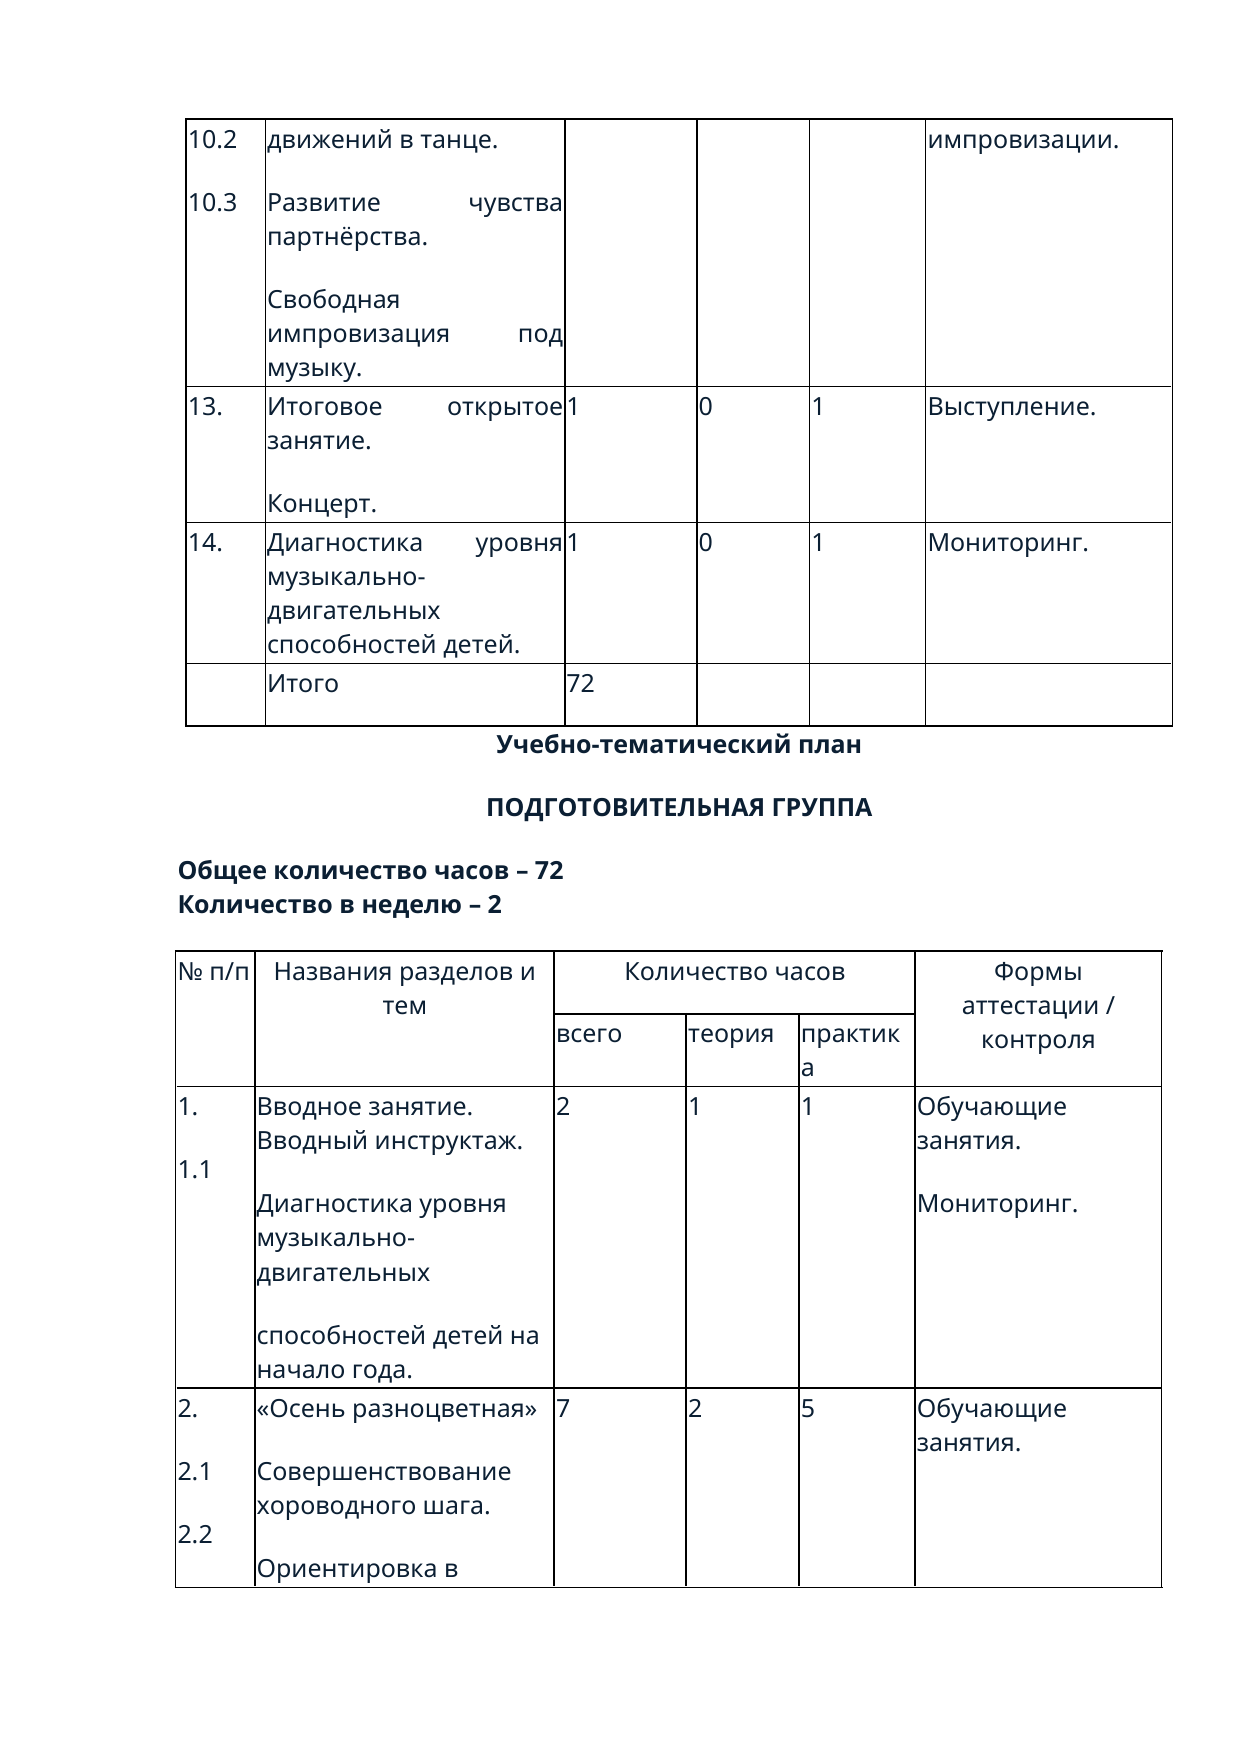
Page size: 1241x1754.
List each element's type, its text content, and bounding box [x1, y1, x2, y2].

table_cell 2 [555, 1087, 685, 1387]
table_cell всего [555, 1015, 685, 1086]
table_cell Обучающие занятия. [916, 1389, 1161, 1586]
table_header Количество часов [555, 952, 914, 1013]
table_cell [810, 664, 925, 725]
table_cell 14. [187, 523, 265, 662]
table_cell 1 [810, 523, 925, 662]
table_cell 1. 1.1 [176, 1087, 254, 1387]
table_cell 7 [566, 120, 696, 386]
table_cell 1 [810, 387, 925, 522]
table_cell 0 [698, 523, 809, 662]
table_cell 1 [566, 387, 696, 522]
text Учебно-тематический план [177, 727, 1181, 761]
table_header № п/п [176, 952, 254, 1086]
table_cell теория [687, 1015, 798, 1086]
table_cell Мониторинг. [926, 522, 1172, 662]
table_cell 2. 2.1 2.2 2.3 2.4 [176, 1388, 254, 1586]
table_cell [698, 664, 809, 725]
table_cell Обучающие занятия. Мониторинг. [916, 1087, 1161, 1387]
table_cell Вводное занятие. Вводный инструктаж. Диагностика уровня музыкально-двигательных способностей детей на начало года. [256, 1087, 553, 1387]
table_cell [926, 120, 1172, 386]
table_cell Выступление. [926, 386, 1172, 522]
text Общее количество часов – 72 Количество в неделю – 2 [177, 853, 1181, 921]
table_cell 1 [566, 523, 696, 662]
table_header Формы аттестации / контроля [916, 952, 1161, 1086]
table_cell Диагностика уровня музыкально-двигательных способностей детей. [266, 523, 564, 662]
table_header Названия разделов и тем [256, 952, 553, 1086]
table_cell 5 [810, 120, 925, 386]
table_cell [266, 120, 564, 386]
table_cell 2 [687, 1389, 798, 1586]
table_cell Итоговое открытое занятие. Концерт. [266, 387, 564, 522]
table_cell 7 [555, 1389, 685, 1586]
table_cell 72 [566, 664, 696, 725]
table_cell 10. 10.1 10.2 10.3 [187, 120, 265, 386]
table_cell 5 [800, 1389, 914, 1586]
table_cell 0 [698, 387, 809, 522]
table_cell 1 [800, 1087, 914, 1387]
text ПОДГОТОВИТЕЛЬНАЯ ГРУППА [177, 790, 1181, 824]
table_cell практика [800, 1015, 914, 1086]
table_cell 2 [698, 120, 809, 386]
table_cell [256, 1389, 553, 1586]
table_cell Итого [266, 664, 564, 725]
table_cell [926, 663, 1172, 725]
table_cell [187, 664, 265, 725]
table_cell 1 [687, 1087, 798, 1387]
table_cell 13. [187, 387, 265, 522]
